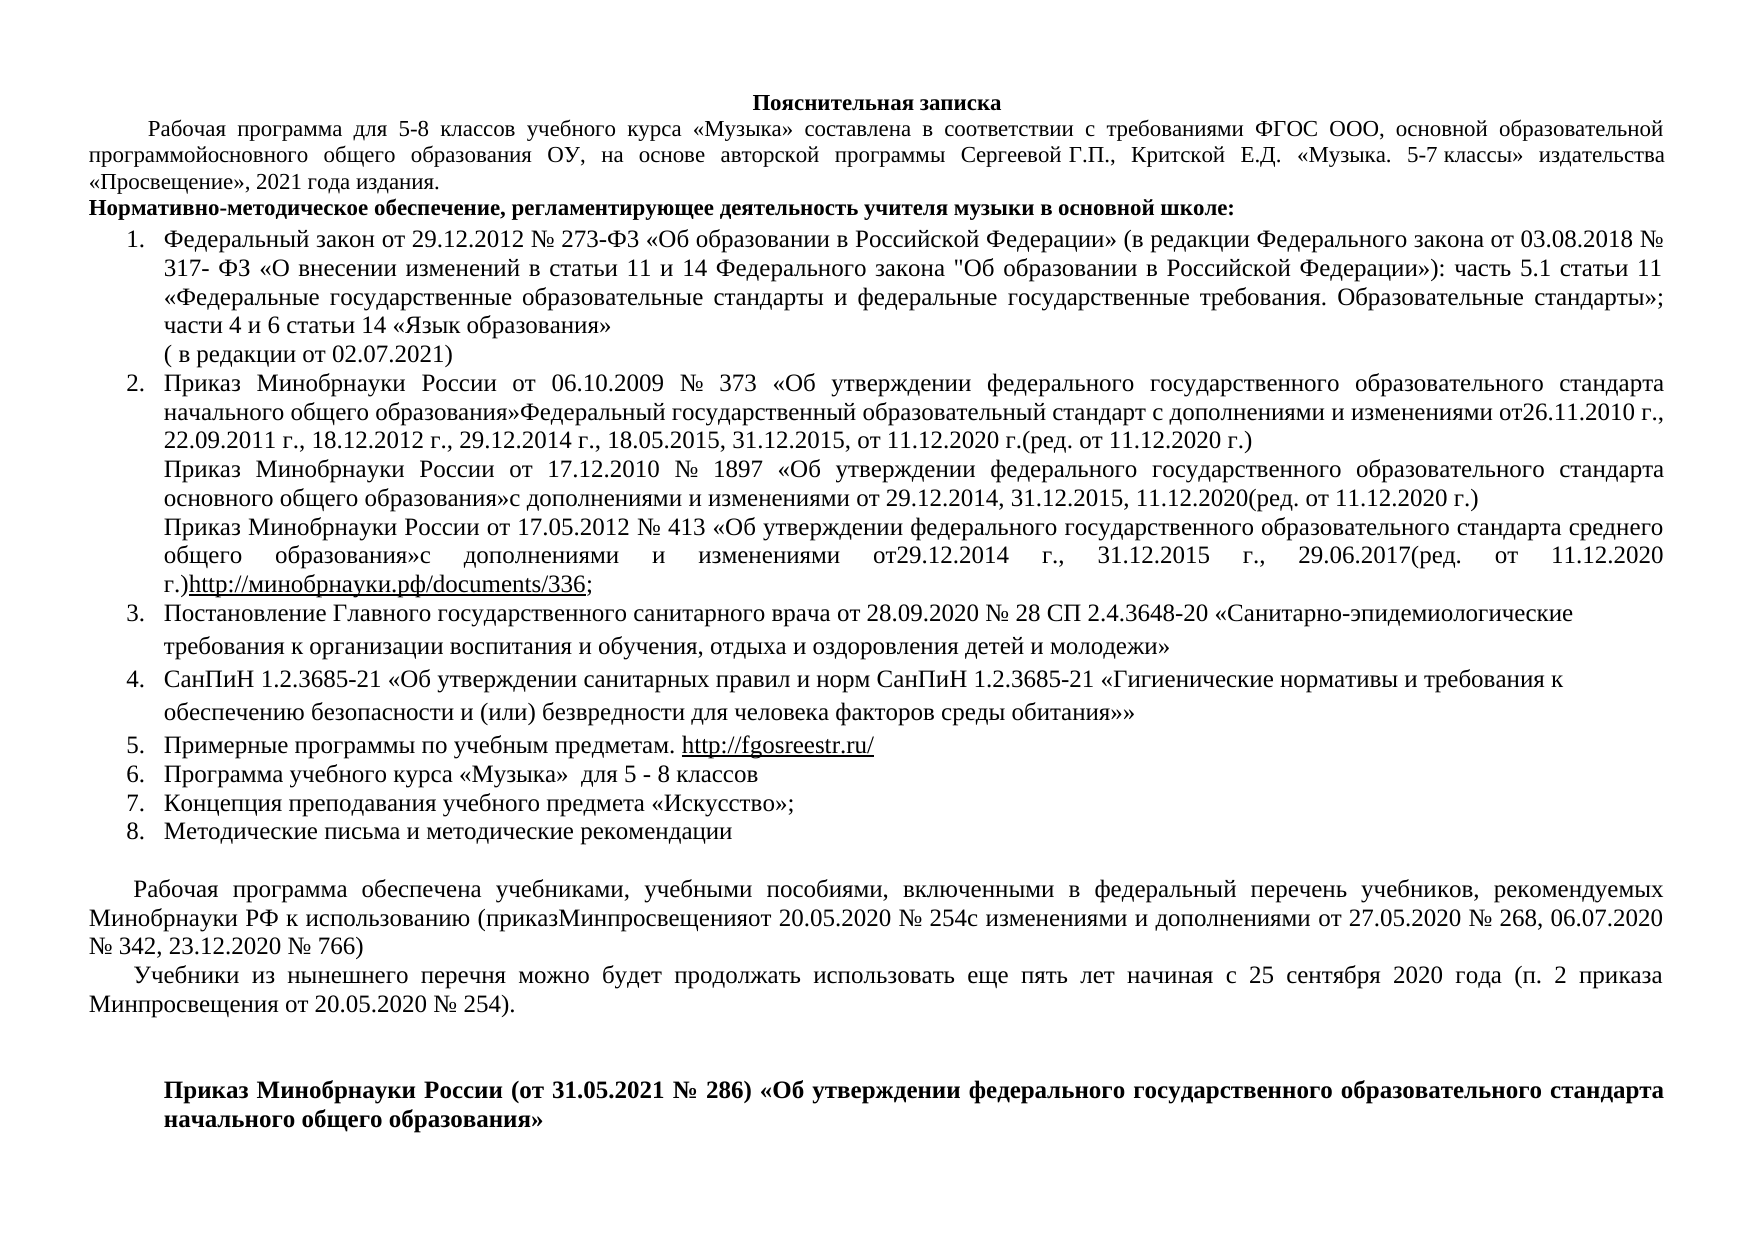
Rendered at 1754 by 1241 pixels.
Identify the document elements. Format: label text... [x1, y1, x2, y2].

list СанПиН 1.2.3685-21 «Об утверждении санитарных правил и норм СанПиН 1.2.3685-21 «Гигиенические нормативы и требования к обеспечению безопасности и (или) безвредности для человека факторов среды обитания»» [126, 664, 1665, 726]
list Постановление Главного государственного санитарного врача от 28.09.2020 № 28 СП 2.4.3648-20 «Санитарно-эпидемиологические требования к организации воспитания и обучения, отдыха и оздоровления детей и молодежи» [126, 598, 1665, 660]
text Пояснительная записка [89, 89, 1665, 115]
list Концепция преподавания учебного предмета «Искусство»; [126, 788, 1665, 816]
text Учебники из нынешнего перечня можно будет продолжать использовать еще пять лет начиная с 25 сентября 2020 года (п. 2 приказа Минпросвещения от 20.05.2020 № 254). [89, 960, 1665, 1018]
list Методические письма и методические рекомендации [126, 816, 1665, 845]
list Программа учебного курса «Музыка» для 5 - 8 классов [126, 759, 1665, 788]
list Примерные программы по учебным предметам. http://fgosreestr.ru/ [126, 730, 1665, 759]
list Приказ Минобрнауки России от 17.05.2012 № 413 «Об утверждении федерального государственного образовательного стандарта среднего общего образования»с дополнениями и изменениями от29.12.2014 г., 31.12.2015 г., 29.06.2017(ред. от 11.12.2020 г.)http://минобрнауки.рф/documents/336; [164, 512, 1665, 598]
text Рабочая программа обеспечена учебниками, учебными пособиями, включенными в федеральный перечень учебников, рекомендуемых Минобрнауки РФ к использованию (приказМинпросвещенияот 20.05.2020 № 254с изменениями и дополнениями от 27.05.2020 № 268, 06.07.2020 № 342, 23.12.2020 № 766) [89, 874, 1665, 960]
list Приказ Минобрнауки России от 17.12.2010 № 1897 «Об утверждении федерального государственного образовательного стандарта основного общего образования»с дополнениями и изменениями от 29.12.2014, 31.12.2015, 11.12.2020(ред. от 11.12.2020 г.) [164, 454, 1665, 512]
text Рабочая программа для 5-8 классов учебного курса «Музыка» составлена в соответствии с требованиями ФГОС ООО, основной образовательной программойосновного общего образования ОУ, на основе авторской программы Сергеевой Г.П., Критской Е.Д. «Музыка. 5-7 классы» издательства «Просвещение», 2021 года издания. [89, 115, 1665, 194]
text Нормативно-методическое обеспечение, регламентирующее деятельность учителя музыки в основной школе: [89, 194, 1659, 220]
list Приказ Минобрнауки России от 06.10.2009 № 373 «Об утверждении федерального государственного образовательного стандарта начального общего образования»Федеральный государственный образовательный стандарт с дополнениями и изменениями от26.11.2010 г., 22.09.2011 г., 18.12.2012 г., 29.12.2014 г., 18.05.2015, 31.12.2015, от 11.12.2020 г.(ред. от 11.12.2020 г.) [126, 368, 1665, 454]
list Федеральный закон от 29.12.2012 № 273-Ф3 «Об образовании в Российской Федерации» (в редакции Федерального закона от 03.08.2018 № 317- ФЗ «О внесении изменений в статьи 11 и 14 Федерального закона "Об образовании в Российской Федерации»): часть 5.1 статьи 11 «Федеральные государственные образовательные стандарты и федеральные государственные требования. Образовательные стандарты»; части 4 и 6 статьи 14 «Язык образования» [126, 224, 1665, 339]
list ( в редакции от 02.07.2021) [164, 339, 1665, 368]
text Приказ Минобрнауки России (от 31.05.2021 № 286) «Об утверждении федерального государственного образовательного стандарта начального общего образования» [164, 1075, 1665, 1133]
